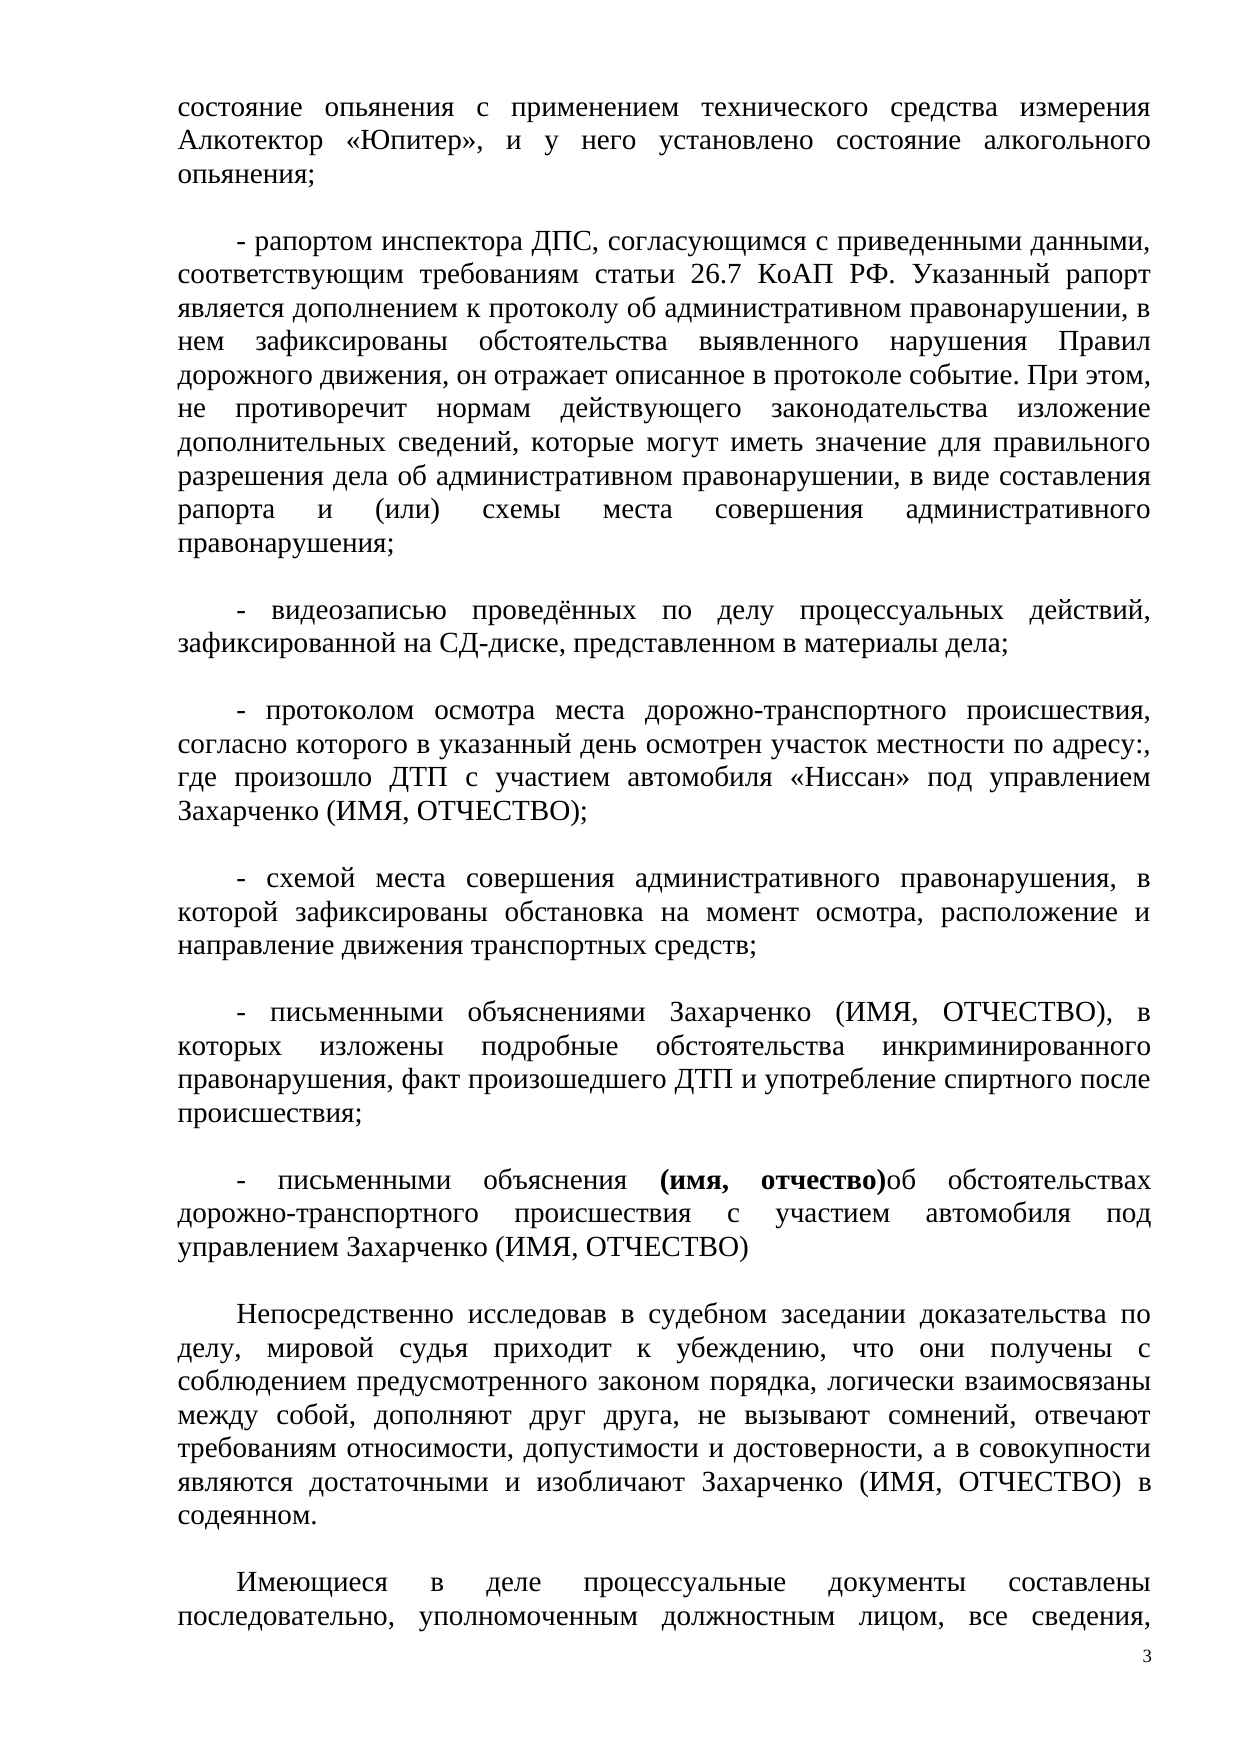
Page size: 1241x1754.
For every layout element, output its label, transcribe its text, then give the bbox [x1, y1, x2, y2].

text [177, 1564, 1152, 1632]
text - протоколом осмотра места дорожно-транспортного происшествия, согласно которого в указанный день осмотрен участок местности по адресу:, где произошло ДТП с участием автомобиля «Ниссан» под управлением Захарченко (ИМЯ, ОТЧЕСТВО); [177, 692, 1152, 827]
text Непосредственно исследовав в судебном заседании доказательства по делу, мировой судья приходит к убеждению, что они получены с соблюдением предусмотренного законом порядка, логически взаимосвязаны между собой, дополняют друг друга, не вызывают сомнений, отвечают требованиям относимости, допустимости и достоверности, а в совокупности являются достаточными и изобличают Захарченко (ИМЯ, ОТЧЕСТВО) в содеянном. [177, 1296, 1152, 1531]
text - рапортом инспектора ДПС, согласующимся с приведенными данными, соответствующим требованиям статьи 26.7 КоАП РФ. Указанный рапорт является дополнением к протоколу об административном правонарушении, в нем зафиксированы обстоятельства выявленного нарушения Правил дорожного движения, он отражает описанное в протоколе событие. При этом, не противоречит нормам действующего законодательства изложение дополнительных сведений, которые могут иметь значение для правильного разрешения дела об административном правонарушении, в виде составления рапорта и (или) схемы места совершения административного правонарушения; [177, 223, 1152, 558]
text - письменными объяснения (имя, отчество)об обстоятельствах дорожно-транспортного происшествия с участием автомобиля под управлением Захарченко (ИМЯ, ОТЧЕСТВО) [177, 1162, 1152, 1263]
text - видеозаписью проведённых по делу процессуальных действий, зафиксированной на СД-диске, представленном в материалы дела; [177, 592, 1152, 659]
text - схемой места совершения административного правонарушения, в которой зафиксированы обстановка на момент осмотра, расположение и направление движения транспортных средств; [177, 860, 1152, 961]
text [177, 89, 1152, 189]
text - письменными объяснениями Захарченко (ИМЯ, ОТЧЕСТВО), в которых изложены подробные обстоятельства инкриминированного правонарушения, факт произошедшего ДТП и употребление спиртного после происшествия; [177, 994, 1152, 1128]
